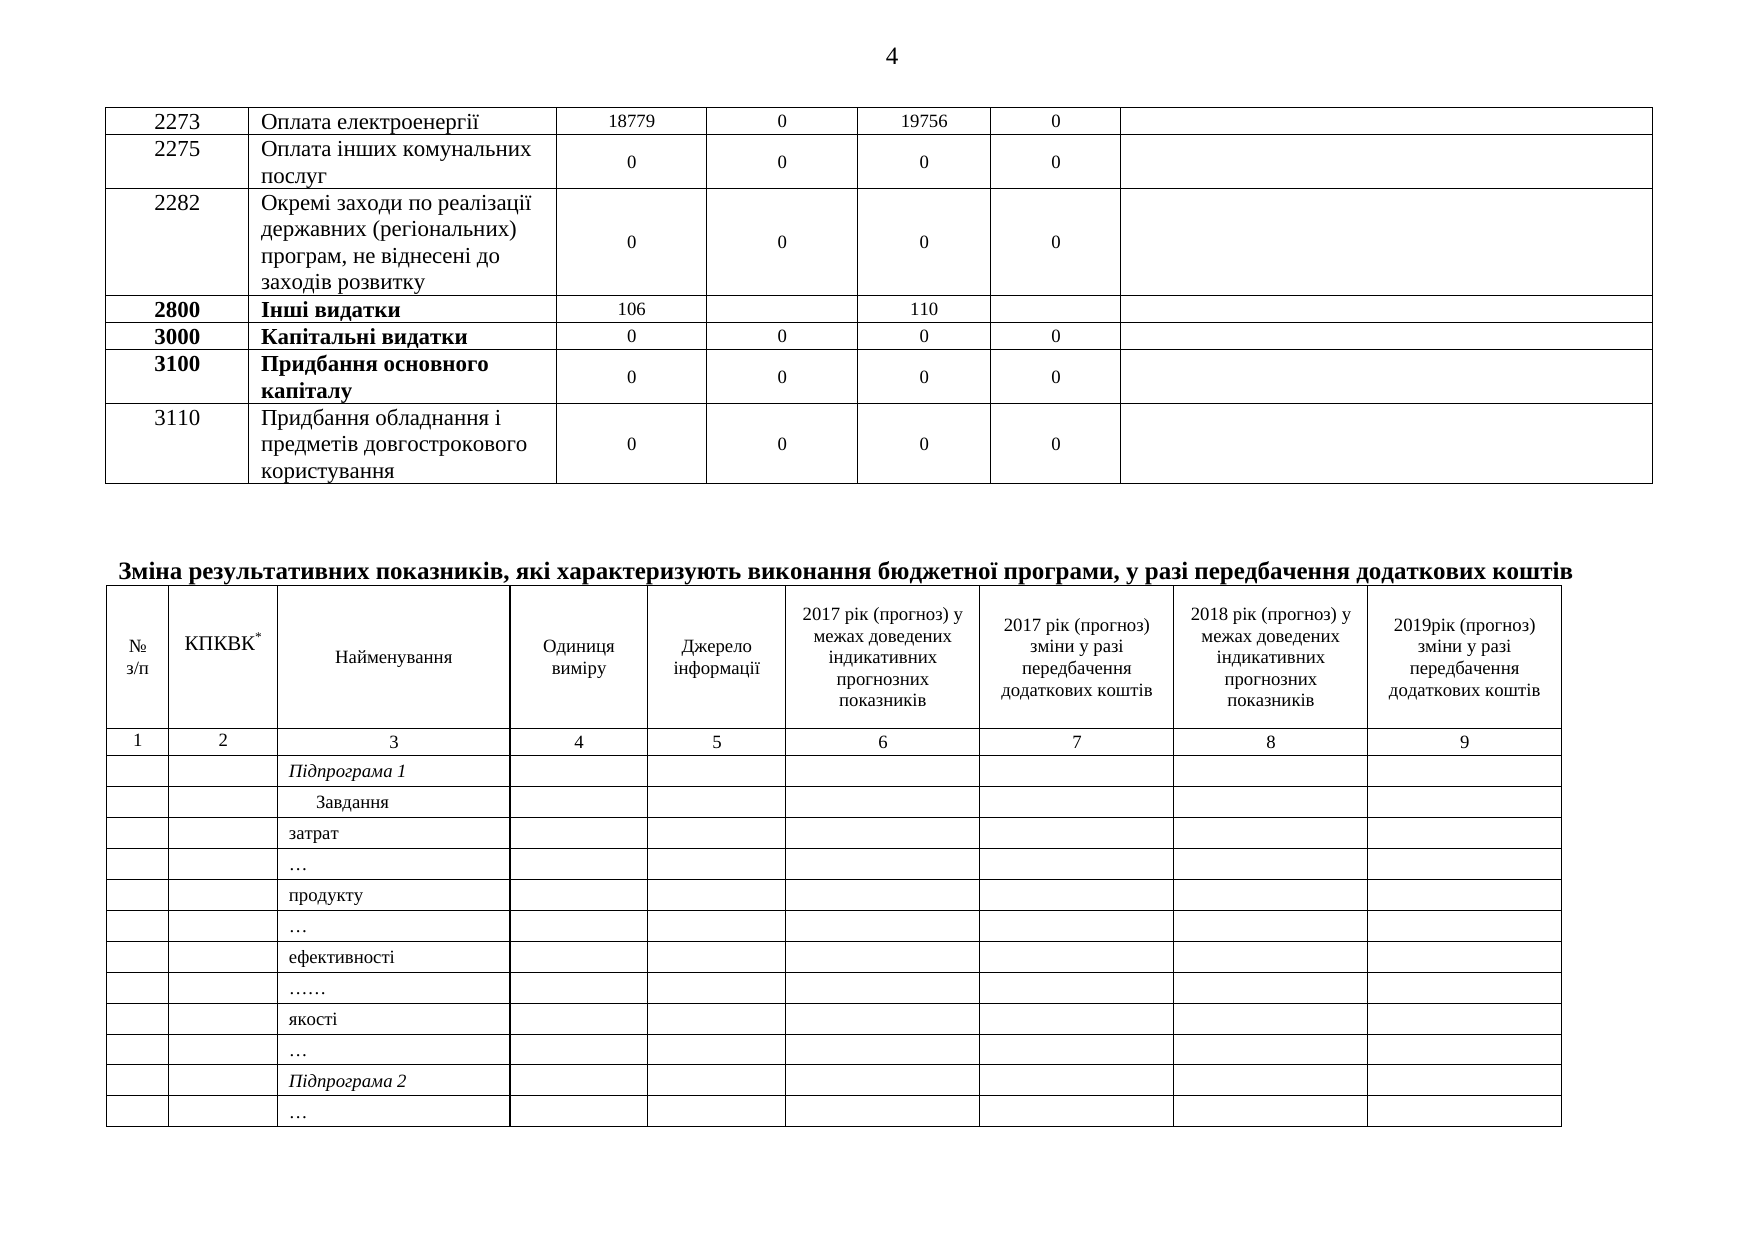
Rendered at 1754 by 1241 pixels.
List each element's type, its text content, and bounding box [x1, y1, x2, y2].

table_cell [991, 296, 1120, 322]
table_cell Оплата електроенергії [249, 108, 556, 134]
table_header 2019рік (прогноз) зміни у разі передбачення додаткових коштів [1368, 586, 1561, 728]
table_cell [648, 911, 785, 941]
table_cell [511, 911, 647, 941]
table_cell 2275 [106, 135, 248, 188]
table_cell [107, 1096, 168, 1126]
table_header КПКВК* [169, 586, 277, 728]
table_cell [511, 1096, 647, 1126]
table_cell [169, 818, 277, 848]
table_cell 0 [707, 350, 857, 403]
table_cell 1 [107, 729, 168, 755]
table_cell 0 [707, 404, 857, 483]
table_cell [511, 756, 647, 786]
table_cell 0 [707, 108, 857, 134]
table_cell [786, 973, 979, 1002]
table_cell [1174, 942, 1367, 972]
table_cell 0 [991, 350, 1120, 403]
table_cell [1368, 1004, 1561, 1033]
table_header Одиниця виміру [511, 586, 647, 728]
table_cell 5 [648, 729, 785, 755]
table_cell [107, 1035, 168, 1064]
table_cell [980, 911, 1173, 941]
table_cell продукту [278, 880, 509, 910]
table_cell 2273 [106, 108, 248, 134]
table_cell [1174, 756, 1367, 786]
table_cell [980, 849, 1173, 879]
table_cell [980, 1035, 1173, 1064]
table_cell [169, 849, 277, 879]
table_cell 2282 [106, 189, 248, 294]
table_cell [1121, 108, 1652, 134]
table_cell [511, 942, 647, 972]
table_cell [648, 1096, 785, 1126]
table_header Джерело інформації [648, 586, 785, 728]
table_cell [648, 973, 785, 1002]
table_header 2017 рік (прогноз) зміни у разі передбачення додаткових коштів [980, 586, 1173, 728]
table_cell [648, 849, 785, 879]
table_cell [511, 849, 647, 879]
table_cell Завдання [278, 787, 509, 817]
table_cell 9 [1368, 729, 1561, 755]
table_cell 0 [707, 323, 857, 349]
table_cell Підпрограма 1 [278, 756, 509, 786]
text Зміна результативних показників, які характеризують виконання бюджетної програми, у разі передбачення додаткових коштів [118, 556, 1698, 585]
table_cell [648, 942, 785, 972]
table_cell [1368, 818, 1561, 848]
table_cell 3000 [106, 323, 248, 349]
table_cell 0 [991, 108, 1120, 134]
table_cell [511, 818, 647, 848]
table_cell [786, 880, 979, 910]
table_cell [169, 973, 277, 1002]
table_cell 0 [557, 323, 706, 349]
table_cell 0 [707, 135, 857, 188]
table_cell … [278, 911, 509, 941]
table_cell 110 [858, 296, 990, 322]
table_cell … [278, 849, 509, 879]
table_cell [1174, 1004, 1367, 1033]
table_cell [786, 849, 979, 879]
table_cell 8 [1174, 729, 1367, 755]
table_cell [648, 818, 785, 848]
table_cell [169, 911, 277, 941]
table_cell [1174, 973, 1367, 1002]
table_cell [648, 880, 785, 910]
table_cell [1368, 973, 1561, 1002]
table_cell [1368, 911, 1561, 941]
table_cell [107, 1065, 168, 1095]
table_cell [1121, 323, 1652, 349]
table_cell [1368, 756, 1561, 786]
table_cell [107, 911, 168, 941]
table_header 2017 рік (прогноз) у межах доведених індикативних прогнозних показників [786, 586, 979, 728]
table_cell [648, 1004, 785, 1033]
table_cell 0 [991, 323, 1120, 349]
table_cell 2800 [106, 296, 248, 322]
table_cell [511, 1004, 647, 1033]
table_cell [648, 756, 785, 786]
table_cell [980, 1065, 1173, 1095]
table_cell [1174, 880, 1367, 910]
table_cell [786, 942, 979, 972]
table_cell [1121, 296, 1652, 322]
table_cell [648, 1065, 785, 1095]
table_cell Капітальні видатки [249, 323, 556, 349]
table_cell [107, 818, 168, 848]
table_cell [980, 1004, 1173, 1033]
table_cell 4 [511, 729, 647, 755]
table_cell [107, 880, 168, 910]
table_cell 3 [278, 729, 509, 755]
table_cell [169, 1065, 277, 1095]
table_cell [786, 818, 979, 848]
table_cell [1368, 1065, 1561, 1095]
table_cell [511, 973, 647, 1002]
table_cell [786, 911, 979, 941]
table_cell … [278, 1096, 509, 1126]
table_cell [511, 1035, 647, 1064]
table_cell 3110 [106, 404, 248, 483]
table_cell 106 [557, 296, 706, 322]
table_cell [107, 973, 168, 1002]
table_cell [1174, 1035, 1367, 1064]
table_cell ефективності [278, 942, 509, 972]
table_cell [1121, 350, 1652, 403]
table_cell 0 [557, 135, 706, 188]
table_cell [786, 787, 979, 817]
table_cell [786, 1096, 979, 1126]
table_cell Окремі заходи по реалізації державних (регіональних) програм, не віднесені до заходів розвитку [249, 189, 556, 294]
table_cell [648, 787, 785, 817]
table_cell [980, 1096, 1173, 1126]
table_cell [511, 880, 647, 910]
table_cell [1368, 787, 1561, 817]
table_cell [786, 1065, 979, 1095]
table_cell [1174, 1096, 1367, 1126]
table_cell [1174, 818, 1367, 848]
table_cell 0 [707, 189, 857, 294]
table_cell [169, 1004, 277, 1033]
table_cell [980, 818, 1173, 848]
table_cell [980, 942, 1173, 972]
table_cell [980, 880, 1173, 910]
table_cell [1174, 911, 1367, 941]
table_header № з/п [107, 586, 168, 728]
table_cell 0 [991, 189, 1120, 294]
table_cell Придбання основного капіталу [249, 350, 556, 403]
table_cell 0 [858, 323, 990, 349]
table_cell [1174, 849, 1367, 879]
table_cell затрат [278, 818, 509, 848]
table_cell [980, 973, 1173, 1002]
table_cell [107, 787, 168, 817]
table_cell [786, 1035, 979, 1064]
table_cell 18779 [557, 108, 706, 134]
table_cell 0 [991, 404, 1120, 483]
table_cell Придбання обладнання і предметів довгострокового користування [249, 404, 556, 483]
table_cell [786, 1004, 979, 1033]
table_cell [1368, 849, 1561, 879]
table_cell [1174, 1065, 1367, 1095]
table_cell [786, 756, 979, 786]
table_cell 0 [557, 350, 706, 403]
table_cell [169, 787, 277, 817]
table_cell Оплата інших комунальних послуг [249, 135, 556, 188]
table_cell [511, 787, 647, 817]
table_cell 3100 [106, 350, 248, 403]
table_cell [648, 1035, 785, 1064]
table_cell [107, 1004, 168, 1033]
table_cell [1174, 787, 1367, 817]
table_cell 0 [557, 189, 706, 294]
table_cell [107, 942, 168, 972]
table_header Найменування [278, 586, 509, 728]
table_cell 0 [858, 350, 990, 403]
table_cell 0 [991, 135, 1120, 188]
table_cell 0 [557, 404, 706, 483]
table_cell [107, 849, 168, 879]
table_cell 0 [858, 404, 990, 483]
table_cell [980, 756, 1173, 786]
table_cell 0 [858, 135, 990, 188]
table_cell [169, 880, 277, 910]
table_cell [1121, 135, 1652, 188]
table_cell Підпрограма 2 [278, 1065, 509, 1095]
table_cell [1121, 404, 1652, 483]
table_cell … [278, 1035, 509, 1064]
table_cell [511, 1065, 647, 1095]
table_cell [169, 1035, 277, 1064]
table_cell [169, 1096, 277, 1126]
table_cell [980, 787, 1173, 817]
table_cell 2 [169, 729, 277, 755]
table_cell [1368, 942, 1561, 972]
table_cell [1368, 880, 1561, 910]
table_cell [169, 756, 277, 786]
table_cell 7 [980, 729, 1173, 755]
table_cell якості [278, 1004, 509, 1033]
table_cell 0 [858, 189, 990, 294]
table_cell …… [278, 973, 509, 1002]
table_cell [107, 756, 168, 786]
table_cell [1121, 189, 1652, 294]
table_cell Інші видатки [249, 296, 556, 322]
table_cell [169, 942, 277, 972]
table_cell [1368, 1096, 1561, 1126]
table_header 2018 рік (прогноз) у межах доведених індикативних прогнозних показників [1174, 586, 1367, 728]
table_cell [707, 296, 857, 322]
table_cell 6 [786, 729, 979, 755]
table_cell 19756 [858, 108, 990, 134]
table_cell [1368, 1035, 1561, 1064]
